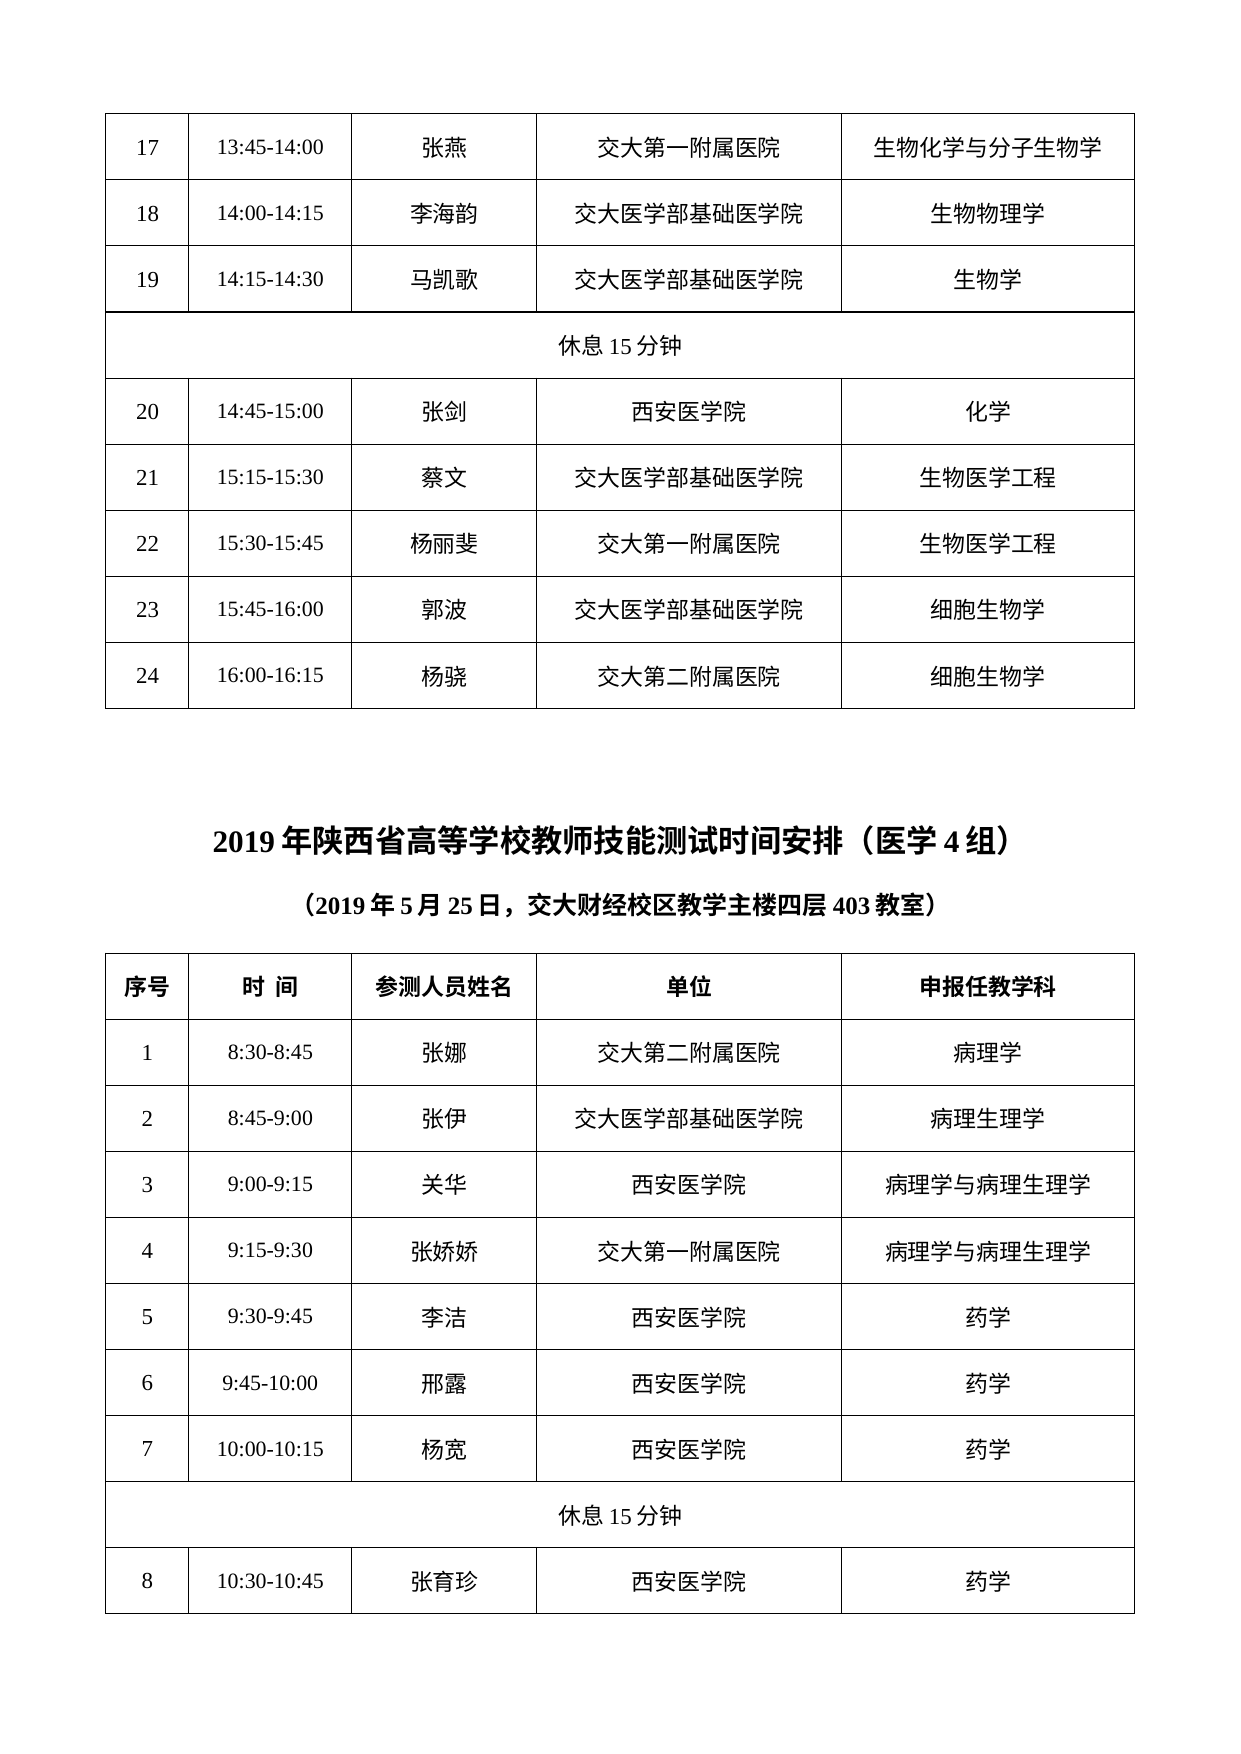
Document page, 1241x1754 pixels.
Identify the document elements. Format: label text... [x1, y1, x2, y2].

table_cell 蔡文 [352, 445, 536, 509]
table_cell 9:45-10:00 [189, 1350, 351, 1415]
table_cell 14:15-14:30 [189, 246, 351, 311]
table_cell 生物医学工程 [842, 445, 1134, 509]
table_cell 郭波 [352, 577, 536, 642]
table_cell 交大医学部基础医学院 [537, 246, 841, 311]
table_cell 8:30-8:45 [189, 1020, 351, 1084]
table_cell 9:00-9:15 [189, 1152, 351, 1217]
table_cell 李海韵 [352, 180, 536, 245]
table_cell 3 [106, 1152, 188, 1217]
table_cell 杨丽斐 [352, 511, 536, 576]
text 2019年陕西省高等学校教师技能测试时间安排（医学4组） [187, 806, 1053, 871]
table_cell 生物学 [842, 246, 1134, 311]
table_cell 西安医学院 [537, 379, 841, 443]
table_cell 4 [106, 1218, 188, 1283]
table_cell 23 [106, 577, 188, 642]
table_cell 16:00-16:15 [189, 643, 351, 708]
table_cell 20 [106, 379, 188, 443]
table_cell 细胞生物学 [842, 577, 1134, 642]
table_cell 9:15-9:30 [189, 1218, 351, 1283]
table_cell 西安医学院 [537, 1284, 841, 1349]
table_header 单位 [537, 954, 841, 1018]
table_cell 13:45-14:00 [189, 114, 351, 179]
table_cell 西安医学院 [537, 1548, 841, 1613]
table_cell 交大医学部基础医学院 [537, 180, 841, 245]
table_header 时 间 [189, 954, 351, 1018]
table_cell 8 [106, 1548, 188, 1613]
table_cell 张燕 [352, 114, 536, 179]
table_header 参测人员姓名 [352, 954, 536, 1018]
table_cell 7 [106, 1416, 188, 1481]
table_cell 马凯歌 [352, 246, 536, 311]
table_cell 药学 [842, 1350, 1134, 1415]
table_cell 15:45-16:00 [189, 577, 351, 642]
table_cell 14:45-15:00 [189, 379, 351, 443]
table_cell 1 [106, 1020, 188, 1084]
table_cell 休息15分钟 [106, 313, 1134, 377]
table_cell 22 [106, 511, 188, 576]
table_cell 杨骁 [352, 643, 536, 708]
table_cell 15:30-15:45 [189, 511, 351, 576]
table_cell 化学 [842, 379, 1134, 443]
table_cell 药学 [842, 1548, 1134, 1613]
table_cell 交大第一附属医院 [537, 511, 841, 576]
table_cell 西安医学院 [537, 1416, 841, 1481]
table_cell 14:00-14:15 [189, 180, 351, 245]
table_cell 24 [106, 643, 188, 708]
table_cell 8:45-9:00 [189, 1086, 351, 1151]
table_cell 病理学与病理生理学 [842, 1152, 1134, 1217]
table_cell 生物医学工程 [842, 511, 1134, 576]
table_cell 张娜 [352, 1020, 536, 1084]
table_cell 5 [106, 1284, 188, 1349]
table_cell 交大医学部基础医学院 [537, 577, 841, 642]
table_cell 张剑 [352, 379, 536, 443]
table_cell 李洁 [352, 1284, 536, 1349]
table_cell 病理学与病理生理学 [842, 1218, 1134, 1283]
table_cell 关华 [352, 1152, 536, 1217]
table_cell 2 [106, 1086, 188, 1151]
table_header 序号 [106, 954, 188, 1018]
table_cell 张伊 [352, 1086, 536, 1151]
table_cell 张娇娇 [352, 1218, 536, 1283]
table_cell 生物物理学 [842, 180, 1134, 245]
table_cell 病理生理学 [842, 1086, 1134, 1151]
table_cell 交大第一附属医院 [537, 114, 841, 179]
table_cell 6 [106, 1350, 188, 1415]
table_cell 西安医学院 [537, 1152, 841, 1217]
table_cell 交大第一附属医院 [537, 1218, 841, 1283]
table_cell 9:30-9:45 [189, 1284, 351, 1349]
table_cell 生物化学与分子生物学 [842, 114, 1134, 179]
table_cell 西安医学院 [537, 1350, 841, 1415]
table_cell 病理学 [842, 1020, 1134, 1084]
table_cell 休息15分钟 [106, 1482, 1134, 1547]
table_cell 10:30-10:45 [189, 1548, 351, 1613]
table_cell 交大第二附属医院 [537, 643, 841, 708]
table_cell 15:15-15:30 [189, 445, 351, 509]
table_cell 10:00-10:15 [189, 1416, 351, 1481]
text （2019年5月25日，交大财经校区教学主楼四层403教室） [187, 871, 1053, 936]
table_cell 18 [106, 180, 188, 245]
table_cell 药学 [842, 1284, 1134, 1349]
table_cell 杨宽 [352, 1416, 536, 1481]
table_cell 邢露 [352, 1350, 536, 1415]
table_cell 21 [106, 445, 188, 509]
table_cell 药学 [842, 1416, 1134, 1481]
table_cell 17 [106, 114, 188, 179]
table_cell 19 [106, 246, 188, 311]
table_cell 交大医学部基础医学院 [537, 1086, 841, 1151]
table_cell 交大第二附属医院 [537, 1020, 841, 1084]
table_cell 细胞生物学 [842, 643, 1134, 708]
table_cell 交大医学部基础医学院 [537, 445, 841, 509]
table_header 申报任教学科 [842, 954, 1134, 1018]
table_cell 张育珍 [352, 1548, 536, 1613]
